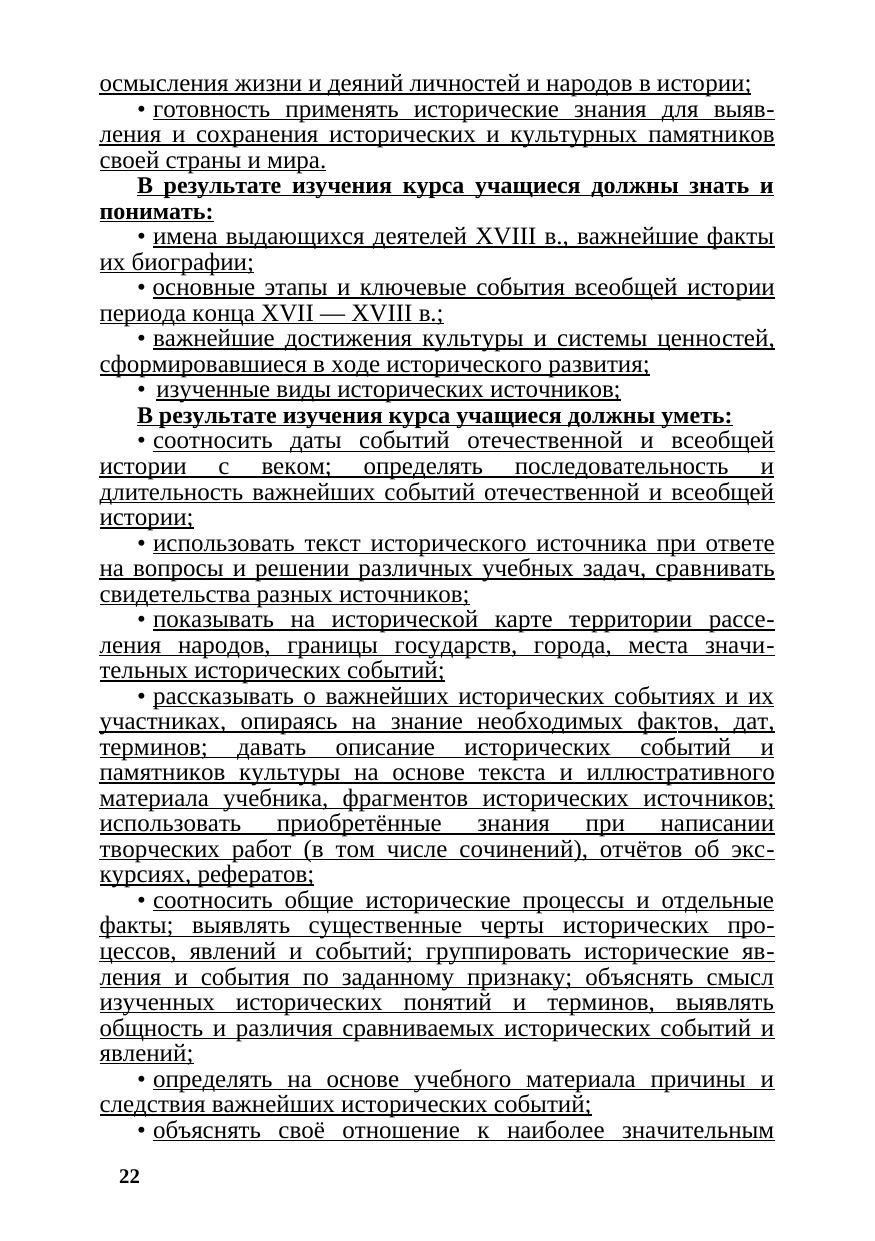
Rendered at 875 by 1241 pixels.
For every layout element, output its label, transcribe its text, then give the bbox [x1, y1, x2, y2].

list основные этапы и ключевые события всеобщей истории периода конца XVII — XVIII в.; [99, 275, 774, 326]
text В результате изучения курса учащиеся должны уметь: [99, 403, 774, 428]
list соотносить даты событий отечественной и всеобщей истории с веком; определять последовательность и длительность важнейших событий отечественной и всеобщей истории; [99, 503, 774, 531]
list показывать на исторической карте территории расселения народов, границы государств, города, места значительных исторических событий; [99, 607, 774, 655]
list изученные виды исторических источников; [99, 377, 774, 403]
list соотносить общие исторические процессы и отдельные факты; выявлять существенные черты исторических процессов, явлений и событий; группировать исторические явления и события по заданному признаку; объяснять смысл изученных исторических понятий и терминов, выявлять общность и различия сравниваемых исторических событий и явлений; [99, 888, 774, 936]
list важнейшие достижения культуры и системы ценностей, сформировавшиеся в ходе исторического развития; [99, 326, 774, 377]
list имена выдающихся деятелей XVIII в., важнейшие факты их биографии; [99, 224, 774, 275]
list использовать текст исторического источника при ответе на вопросы и решении различных учебных задач, сравнивать свидетельства разных источников; [99, 580, 774, 607]
list соотносить даты событий отечественной и всеобщей истории с веком; определять последовательность и длительность важнейших событий отечественной и всеобщей истории; [99, 428, 774, 476]
list использовать текст исторического источника при ответе на вопросы и решении различных учебных задач, сравнивать свидетельства разных источников; [99, 531, 774, 578]
list показывать на исторической карте территории расселения народов, границы государств, города, места значительных исторических событий; [99, 656, 774, 684]
list соотносить даты событий отечественной и всеобщей истории с веком; определять последовательность и длительность важнейших событий отечественной и всеобщей истории; [99, 478, 774, 502]
list готовность применять исторические знания для выявления и сохранения исторических и культурных памятников своей страны и мира. [99, 97, 774, 144]
list определять на основе учебного материала причины и следствия важнейших исторических событий; [99, 1067, 774, 1118]
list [99, 1118, 774, 1143]
list готовность применять исторические знания для выявления и сохранения исторических и культурных памятников своей страны и мира. [99, 146, 774, 173]
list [99, 71, 774, 97]
list рассказывать о важнейших исторических событиях и их участниках, опираясь на знание необходимых фактов, дат, терминов; давать описание исторических событий и памятников культуры на основе текста и иллюстративного материала учебника, фрагментов исторических источников; использовать приобретённые знания при написании творческих работ (в том числе сочинений), отчётов об экскурсиях, рефератов; [99, 684, 774, 731]
text В результате изучения курса учащиеся должны знать и понимать: [99, 173, 774, 224]
